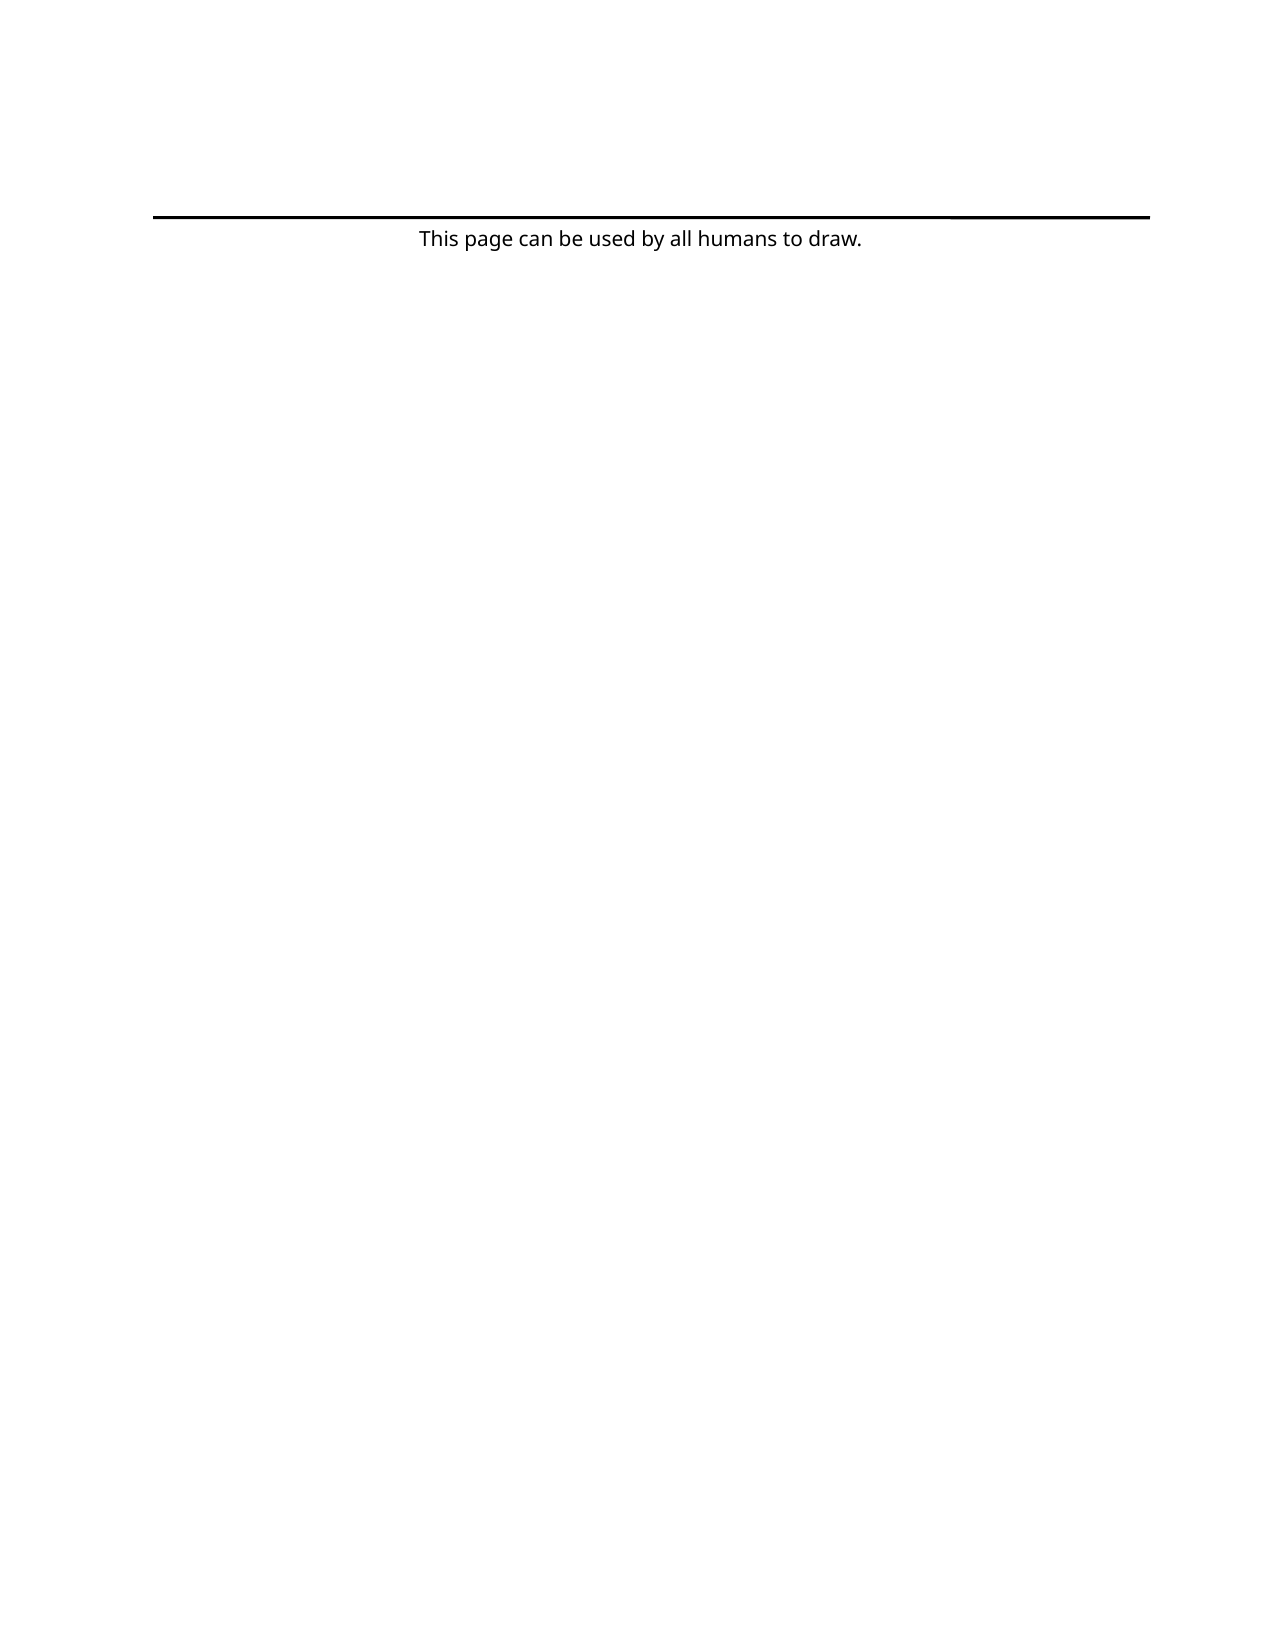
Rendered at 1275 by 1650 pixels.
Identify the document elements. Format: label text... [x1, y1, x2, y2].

text This page can be used by all humans to draw. [150, 224, 1131, 252]
